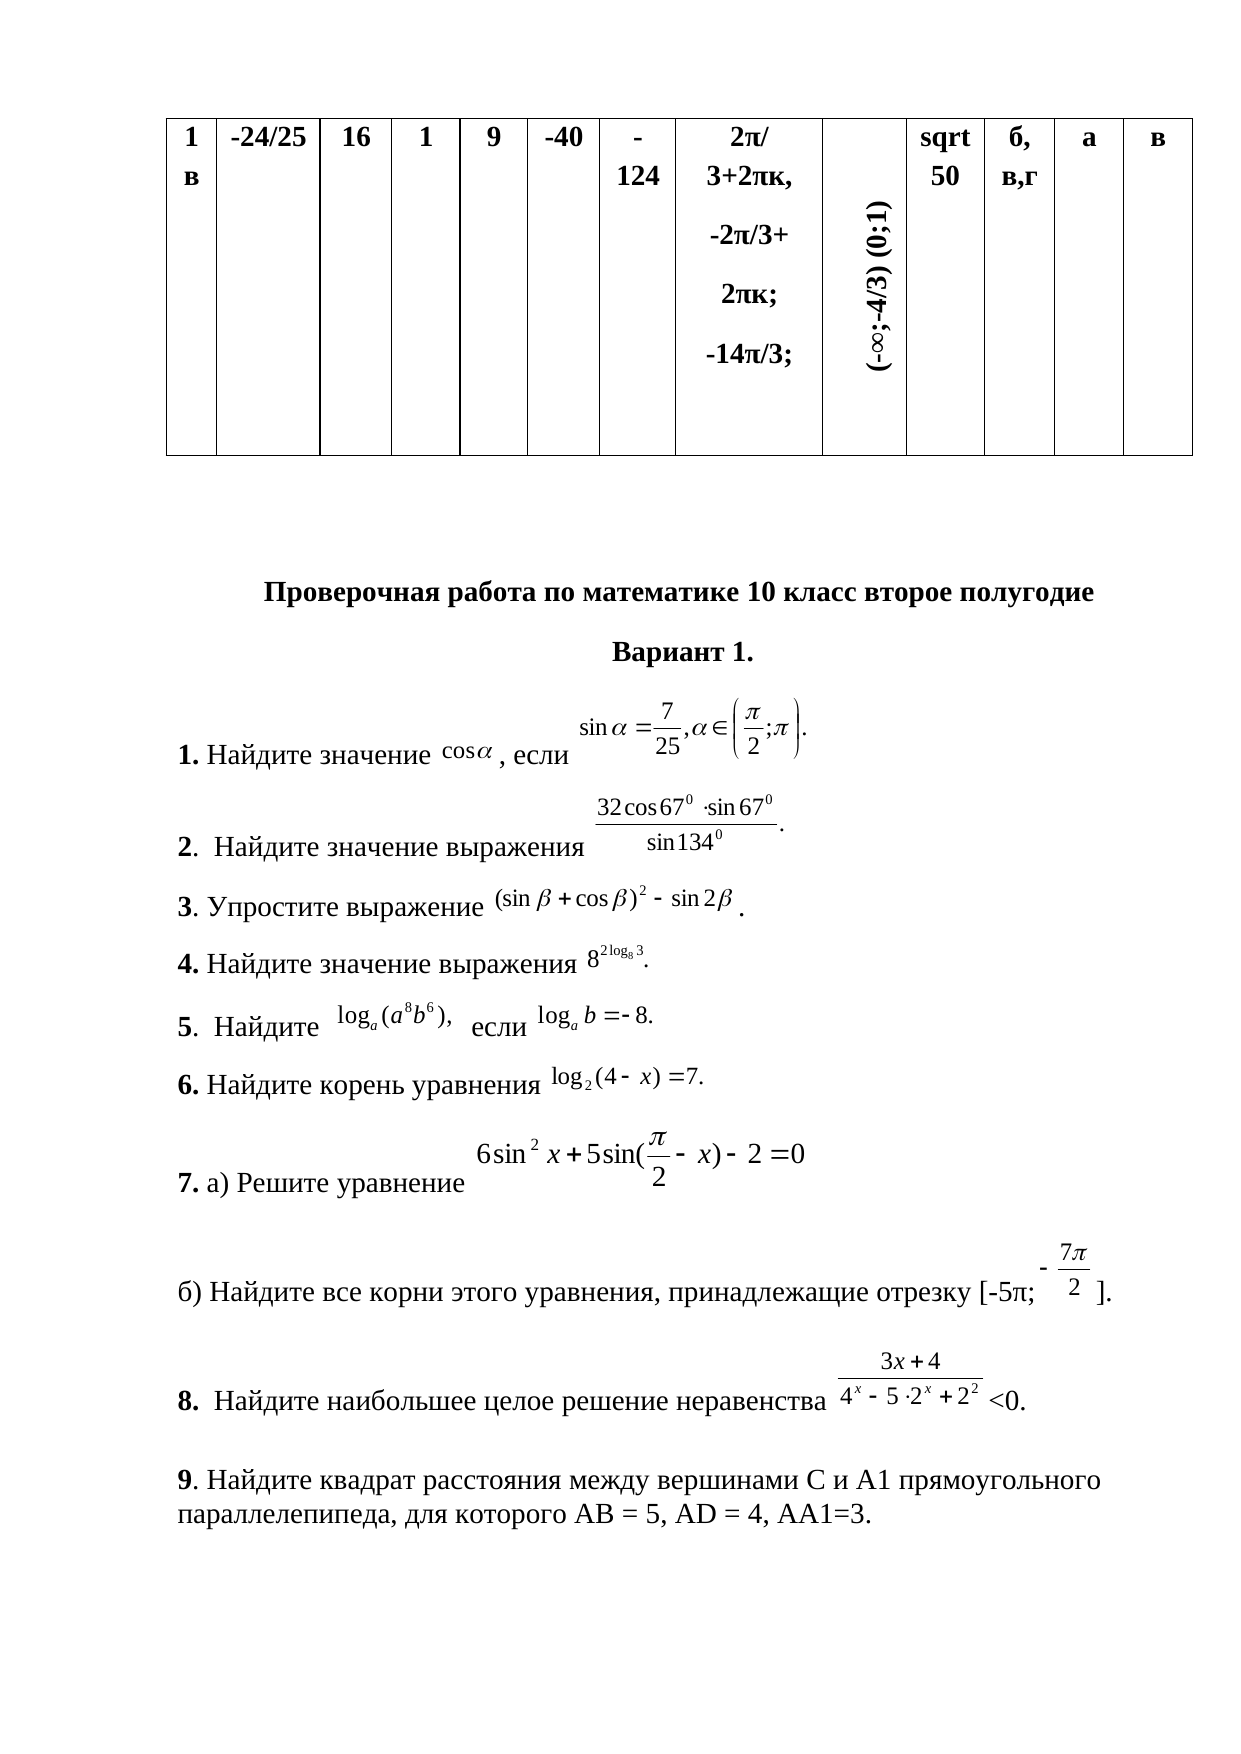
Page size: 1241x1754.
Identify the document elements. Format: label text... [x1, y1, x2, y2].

table_cell -40 [528, 119, 599, 454]
text 7. а) Решите уравнение [177, 1117, 1181, 1199]
text 3. Упростите выражение . [177, 879, 1181, 923]
table_cell б, в,г [985, 119, 1054, 454]
table_cell а [1055, 119, 1123, 454]
table_cell 2π/3+2πк, -2π/3+ 2πк; -14π/3; [676, 119, 822, 454]
text Проверочная работа по математике 10 класс второе полугодие [177, 574, 1181, 608]
table_cell 1 в [167, 119, 216, 454]
table_cell 16 [321, 119, 391, 454]
table_cell -24/25 [217, 119, 319, 454]
text 5. Найдите если [177, 996, 1181, 1043]
text б) Найдите все корни этого уравнения, принадлежащие отрезку [-5π;]. [177, 1236, 1181, 1308]
text Вариант 1. [177, 634, 1181, 667]
text 2. Найдите значение выражения [177, 787, 1181, 862]
table_cell -124 [600, 119, 675, 454]
table_cell (-∞;-4/3) (0;1) [823, 119, 906, 454]
table_cell 9 [461, 119, 527, 454]
table_cell 1 [392, 119, 459, 454]
table_cell в [1124, 119, 1192, 454]
text 9. Найдите квадрат расстояния между вершинами C и A1 прямоугольного параллелепипеда, для которого AB = 5, AD = 4, AA1=3. [177, 1462, 1181, 1529]
text 4. Найдите значение выражения [177, 940, 1181, 980]
text 6. Найдите корень уравнения [177, 1059, 1181, 1101]
table_cell sqrt 50 [907, 119, 984, 454]
text 8. Найдите наибольшее целое решение неравенства <0. [177, 1345, 1181, 1416]
text 1. Найдите значение , если [177, 693, 1181, 771]
